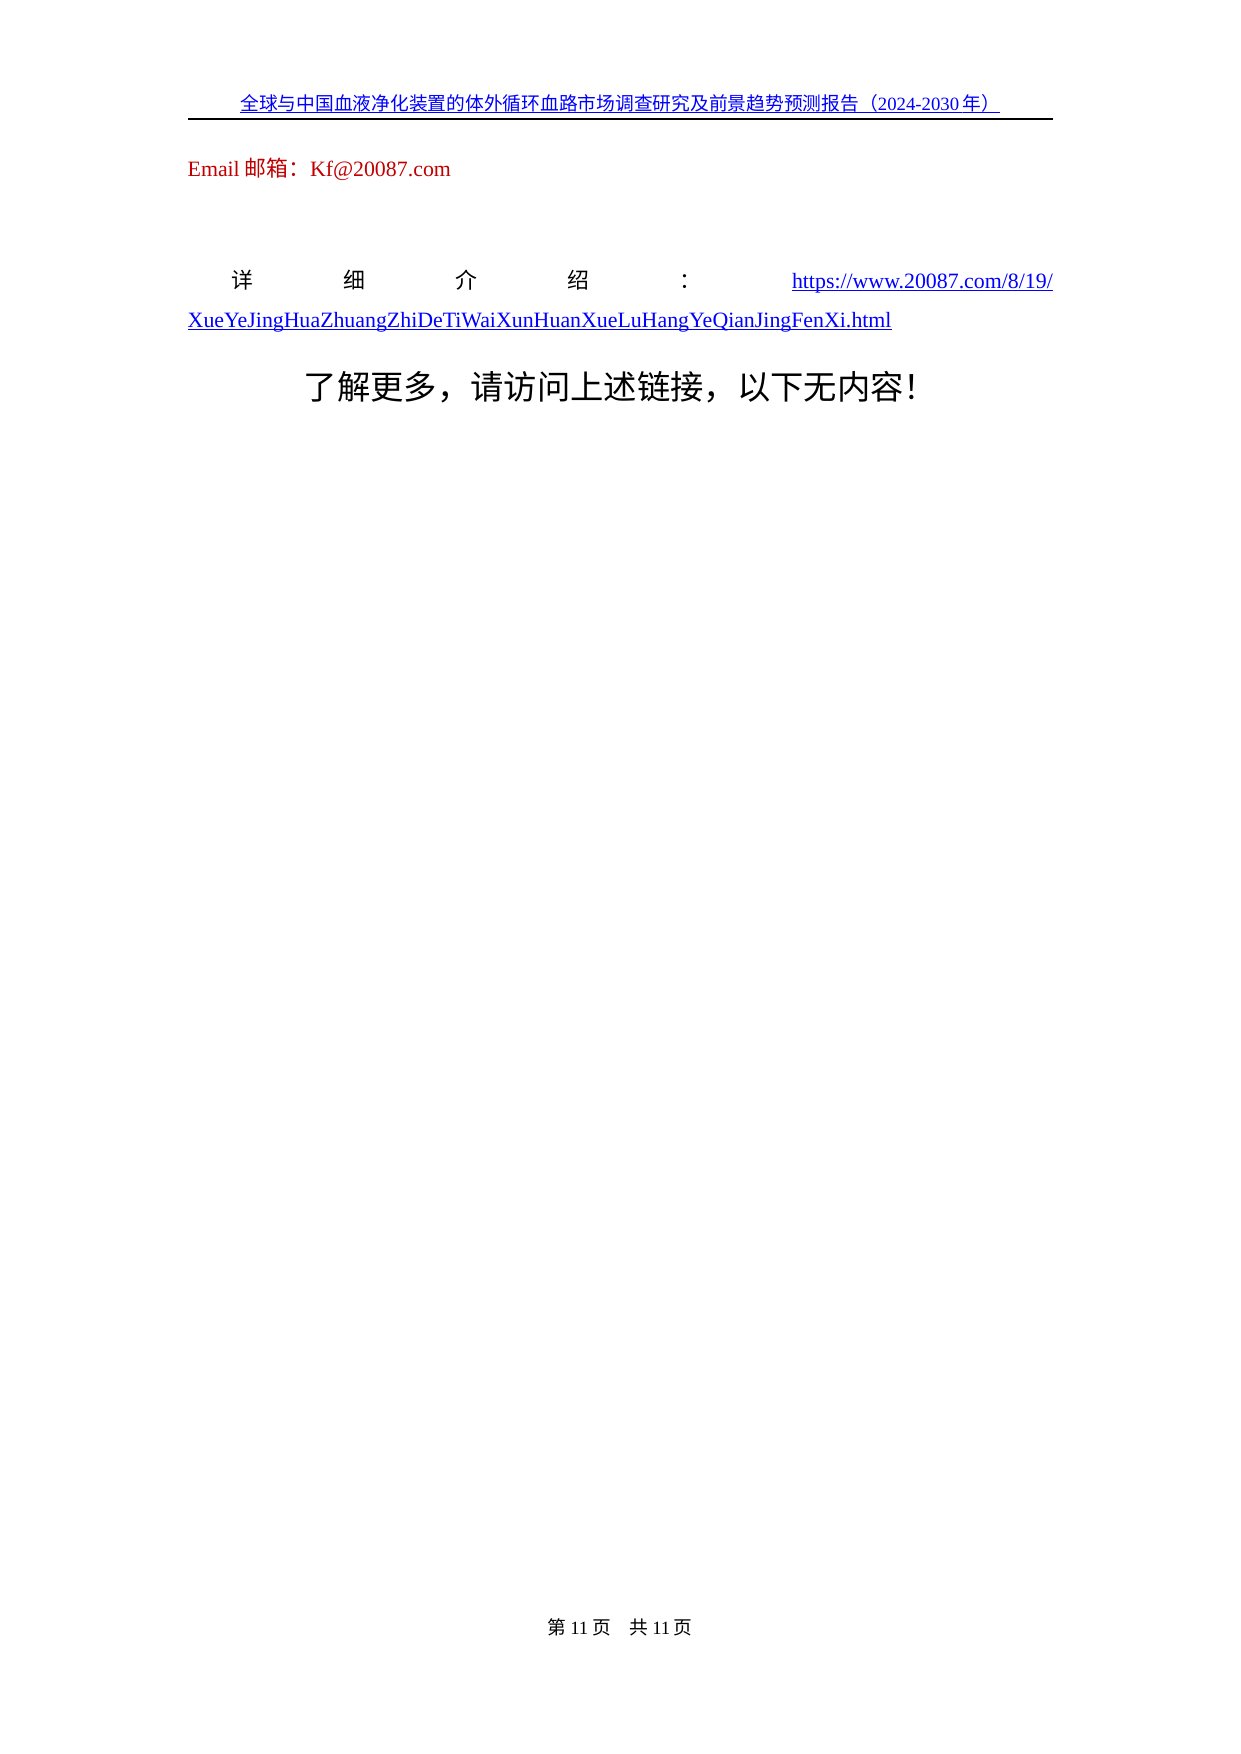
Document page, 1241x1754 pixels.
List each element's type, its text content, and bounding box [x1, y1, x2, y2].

title 了解更多，请访问上述链接，以下无内容！ [187, 352, 1053, 417]
text Email邮箱：Kf@20087.com [187, 150, 1053, 183]
text 详细介绍：https://www.20087.com/8/19/XueYeJingHuaZhuangZhiDeTiWaiXunHuanXueLuHangYeQianJingFenXi.html [187, 263, 1053, 336]
